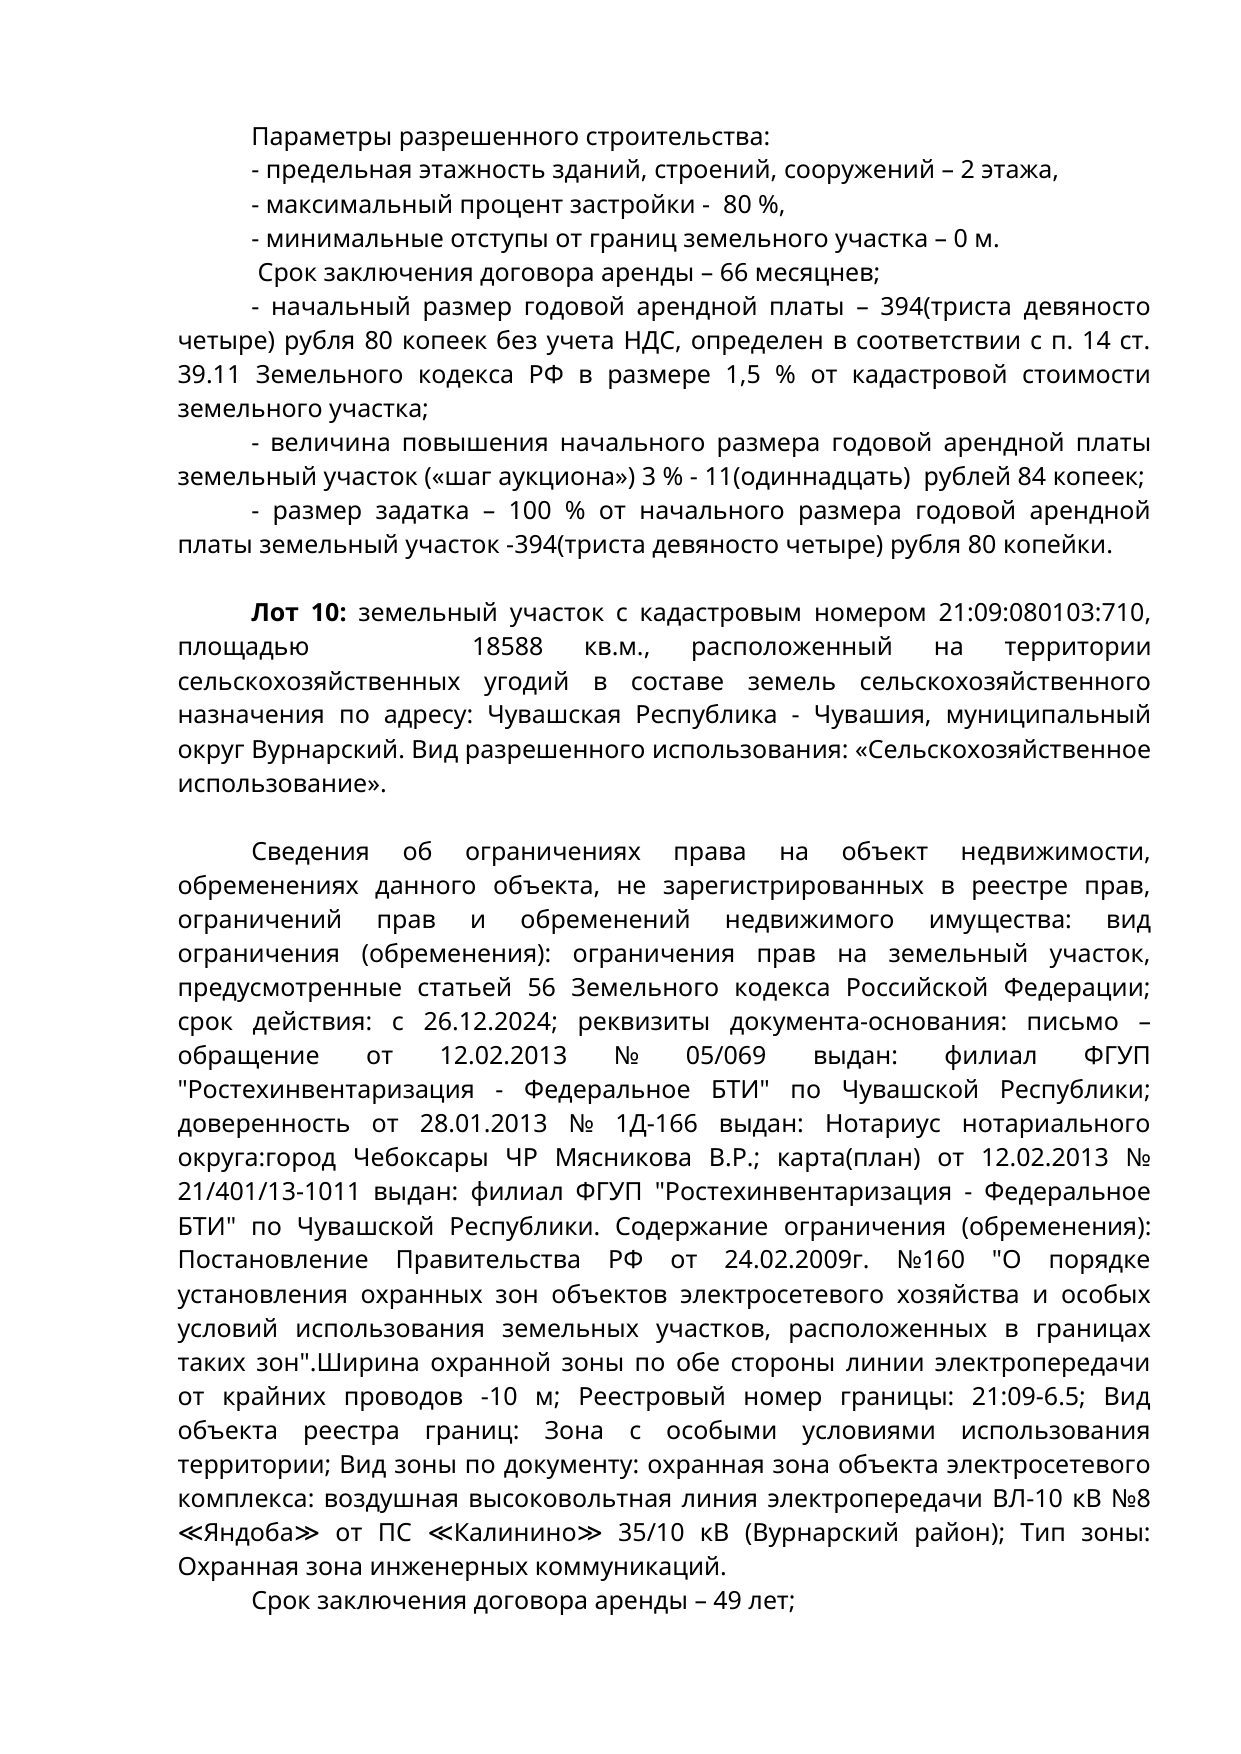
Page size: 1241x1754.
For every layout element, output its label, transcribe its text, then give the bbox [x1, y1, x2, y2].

text - величина повышения начального размера годовой арендной платы земельный участок («шаг аукциона») 3 % - 11(одиннадцать) рублей 84 копеек; [177, 425, 1152, 493]
text Срок заключения договора аренды – 66 месяцнев; [177, 254, 1152, 288]
text - предельная этажность зданий, строений, сооружений – 2 этажа, [177, 152, 1152, 186]
text Срок заключения договора аренды – 49 лет; [177, 1583, 1152, 1617]
text - максимальный процент застройки - 80 %, [177, 186, 1152, 220]
text - начальный размер годовой арендной платы – 394(триста девяносто четыре) рубля 80 копеек без учета НДС, определен в соответствии с п. 14 ст. 39.11 Земельного кодекса РФ в размере 1,5 % от кадастровой стоимости земельного участка; [177, 288, 1152, 425]
text Лот 10: земельный участок с кадастровым номером 21:09:080103:710, площадью 18588 кв.м., расположенный на территории сельскохозяйственных угодий в составе земель сельскохозяйственного назначения по адресу: Чувашская Республика - Чувашия, муниципальный округ Вурнарский. Вид разрешенного использования: «Сельскохозяйственное использование». [177, 595, 1152, 799]
text Сведения об ограничениях права на объект недвижимости, обременениях данного объекта, не зарегистрированных в реестре прав, ограничений прав и обременений недвижимого имущества: вид ограничения (обременения): ограничения прав на земельный участок, предусмотренные статьей 56 Земельного кодекса Российской Федерации; срок действия: c 26.12.2024; реквизиты документа-основания: письмо – обращение от 12.02.2013 № 05/069 выдан: филиал ФГУП "Ростехинвентаризация - Федеральное БТИ" по Чувашской Республики; доверенность от 28.01.2013 № 1Д-166 выдан: Нотариус нотариального округа:город Чебоксары ЧР Мясникова В.Р.; карта(план) от 12.02.2013 № 21/401/13-1011 выдан: филиал ФГУП "Ростехинвентаризация - Федеральное БТИ" по Чувашской Республики. Содержание ограничения (обременения): Постановление Правительства РФ от 24.02.2009г. №160 "О порядке установления охранных зон объектов электросетевого хозяйства и особых условий использования земельных участков, расположенных в границах таких зон".Ширина охранной зоны по обе стороны линии электропередачи от крайних проводов -10 м; Реестровый номер границы: 21:09-6.5; Вид объекта реестра границ: Зона с особыми условиями использования территории; Вид зоны по документу: охранная зона объекта электросетевого комплекса: воздушная высоковольтная линия электропередачи ВЛ-10 кВ №8 ≪Яндоба≫ от ПС ≪Калинино≫ 35/10 кВ (Вурнарский район); Тип зоны: Охранная зона инженерных коммуникаций. [177, 833, 1152, 1583]
text - размер задатка – 100 % от начального размера годовой арендной платы земельный участок -394(триста девяносто четыре) рубля 80 копейки. [177, 493, 1152, 561]
text Параметры разрешенного строительства: [177, 118, 1152, 152]
text - минимальные отступы от границ земельного участка – 0 м. [177, 220, 1152, 254]
